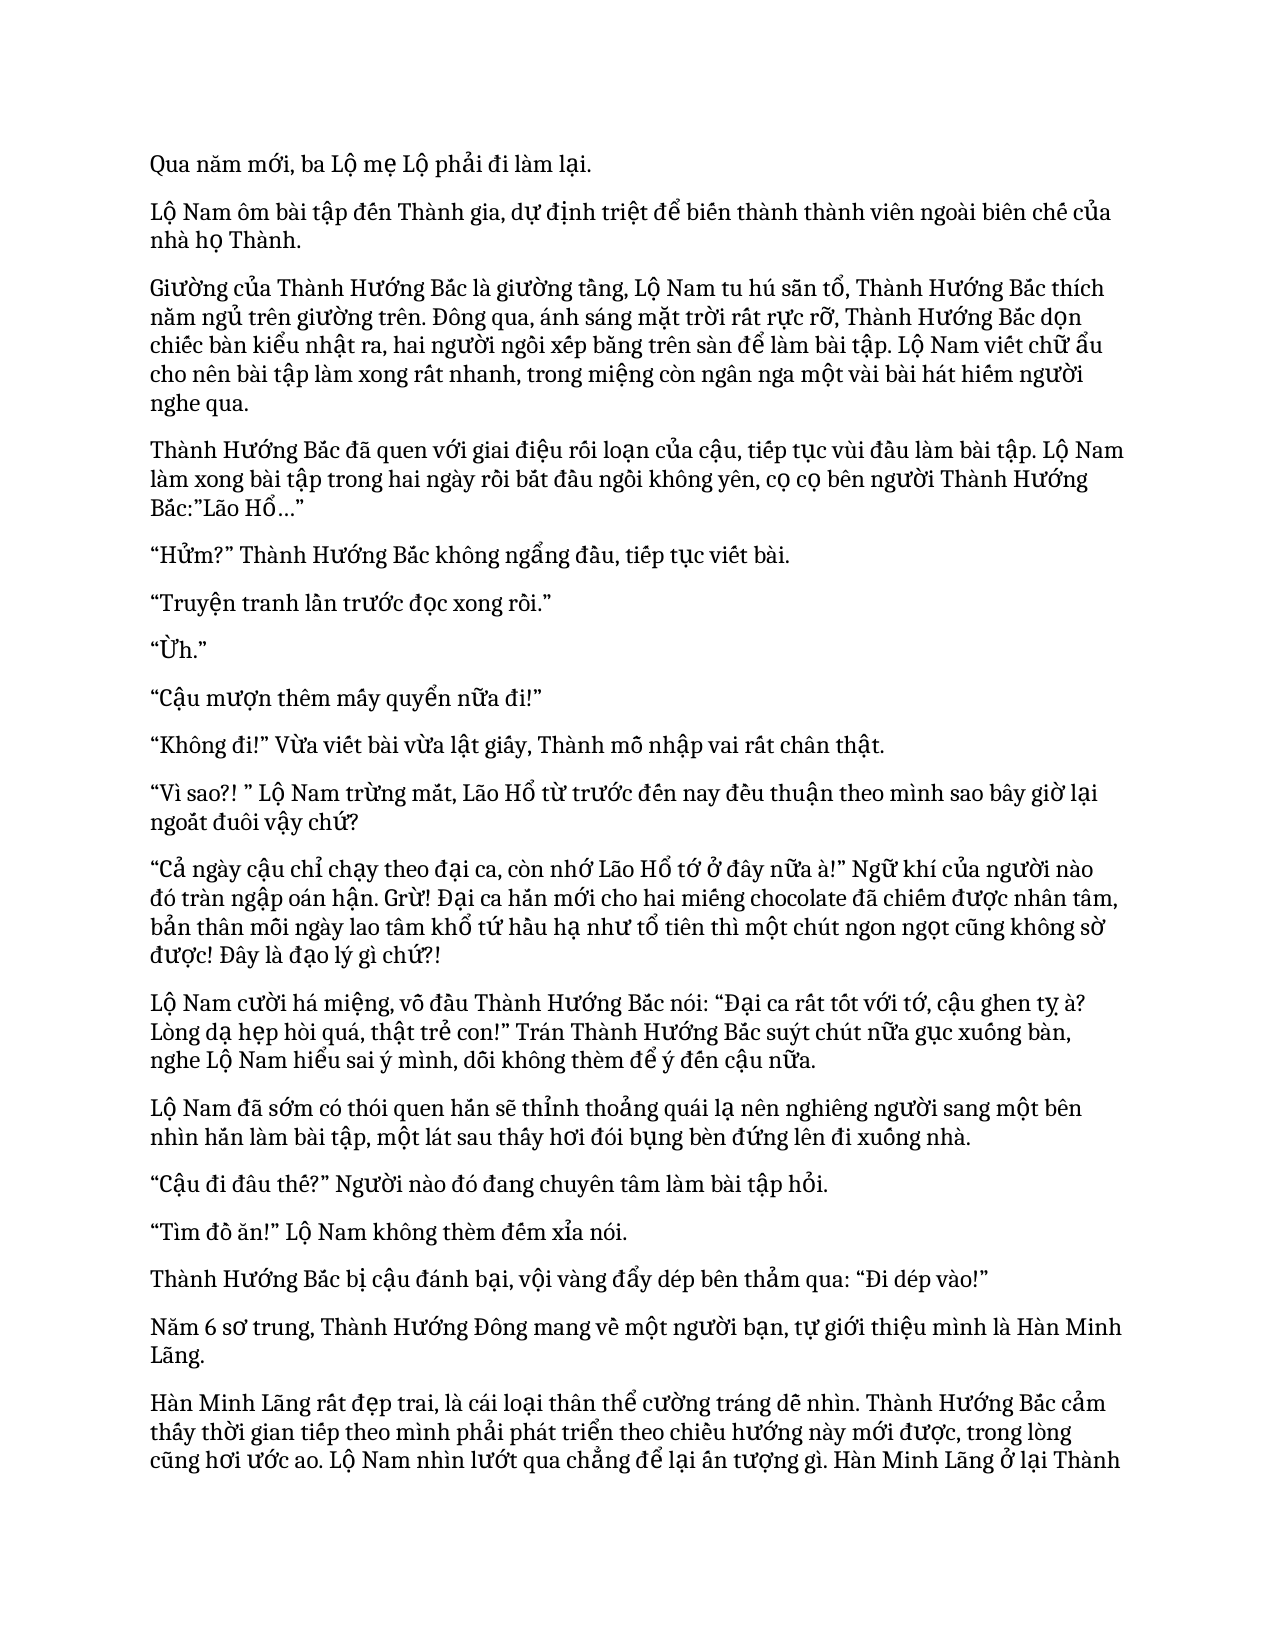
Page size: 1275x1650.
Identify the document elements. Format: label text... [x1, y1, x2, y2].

text “Cả ngày cậu chỉ chạy theo đại ca, còn nhớ Lão Hổ tớ ở đây nữa à!” Ngữ khí của người nào đó tràn ngập oán hận. Grừ! Đại ca hắn mới cho hai miếng chocolate đã chiếm được nhân tâm, bản thân mỗi ngày lao tâm khổ tứ hầu hạ như tổ tiên thì một chút ngon ngọt cũng không sờ được! Đây là đạo lý gì chứ?! [150, 855, 1125, 970]
text “Cậu đi đâu thế?” Người nào đó đang chuyên tâm làm bài tập hỏi. [150, 1170, 1125, 1199]
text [150, 1389, 1125, 1475]
text Thành Hướng Bắc bị cậu đánh bại, vội vàng đẩy dép bên thảm qua: “Đi dép vào!” [150, 1265, 1125, 1294]
text Lộ Nam đã sớm có thói quen hắn sẽ thỉnh thoảng quái lạ nên nghiêng người sang một bên nhìn hắn làm bài tập, một lát sau thấy hơi đói bụng bèn đứng lên đi xuống nhà. [150, 1094, 1125, 1151]
text “Cậu mượn thêm mấy quyển nữa đi!” [150, 684, 1125, 712]
text “Hửm?” Thành Hướng Bắc không ngẩng đầu, tiếp tục viết bài. [150, 541, 1125, 570]
text “Truyện tranh lần trước đọc xong rồi.” [150, 589, 1125, 617]
text “Không đi!” Vừa viết bài vừa lật giấy, Thành mỗ nhập vai rất chân thật. [150, 731, 1125, 760]
text Năm 6 sơ trung, Thành Hướng Đông mang về một người bạn, tự giới thiệu mình là Hàn Minh Lãng. [150, 1312, 1125, 1370]
text Lộ Nam cười há miệng, vỗ đầu Thành Hướng Bắc nói: “Đại ca rất tốt với tớ, cậu ghen tỵ à? Lòng dạ hẹp hòi quá, thật trẻ con!” Trán Thành Hướng Bắc suýt chút nữa gục xuống bàn, nghe Lộ Nam hiểu sai ý mình, dỗi không thèm để ý đến cậu nữa. [150, 989, 1125, 1075]
text “Vì sao?! ” Lộ Nam trừng mắt, Lão Hổ từ trước đến nay đều thuận theo mình sao bây giờ lại ngoắt đuôi vậy chứ? [150, 779, 1125, 836]
text “Tìm đồ ăn!” Lộ Nam không thèm đếm xỉa nói. [150, 1217, 1125, 1246]
text Qua năm mới, ba Lộ mẹ Lộ phải đi làm lại. [150, 150, 1125, 179]
text “Ừh.” [150, 636, 1125, 665]
text Giường của Thành Hướng Bắc là giường tầng, Lộ Nam tu hú sẵn tổ, Thành Hướng Bắc thích nằm ngủ trên giường trên. Đông qua, ánh sáng mặt trời rất rực rỡ, Thành Hướng Bắc dọn chiếc bàn kiểu nhật ra, hai người ngồi xếp bằng trên sàn để làm bài tập. Lộ Nam viết chữ ẩu cho nên bài tập làm xong rất nhanh, trong miệng còn ngân nga một vài bài hát hiếm người nghe qua. [150, 274, 1125, 417]
text Lộ Nam ôm bài tập đến Thành gia, dự định triệt để biến thành thành viên ngoài biên chế của nhà họ Thành. [150, 197, 1125, 255]
text Thành Hướng Bắc đã quen với giai điệu rối loạn của cậu, tiếp tục vùi đầu làm bài tập. Lộ Nam làm xong bài tập trong hai ngày rồi bắt đầu ngồi không yên, cọ cọ bên người Thành Hướng Bắc:”Lão Hổ…” [150, 436, 1125, 522]
